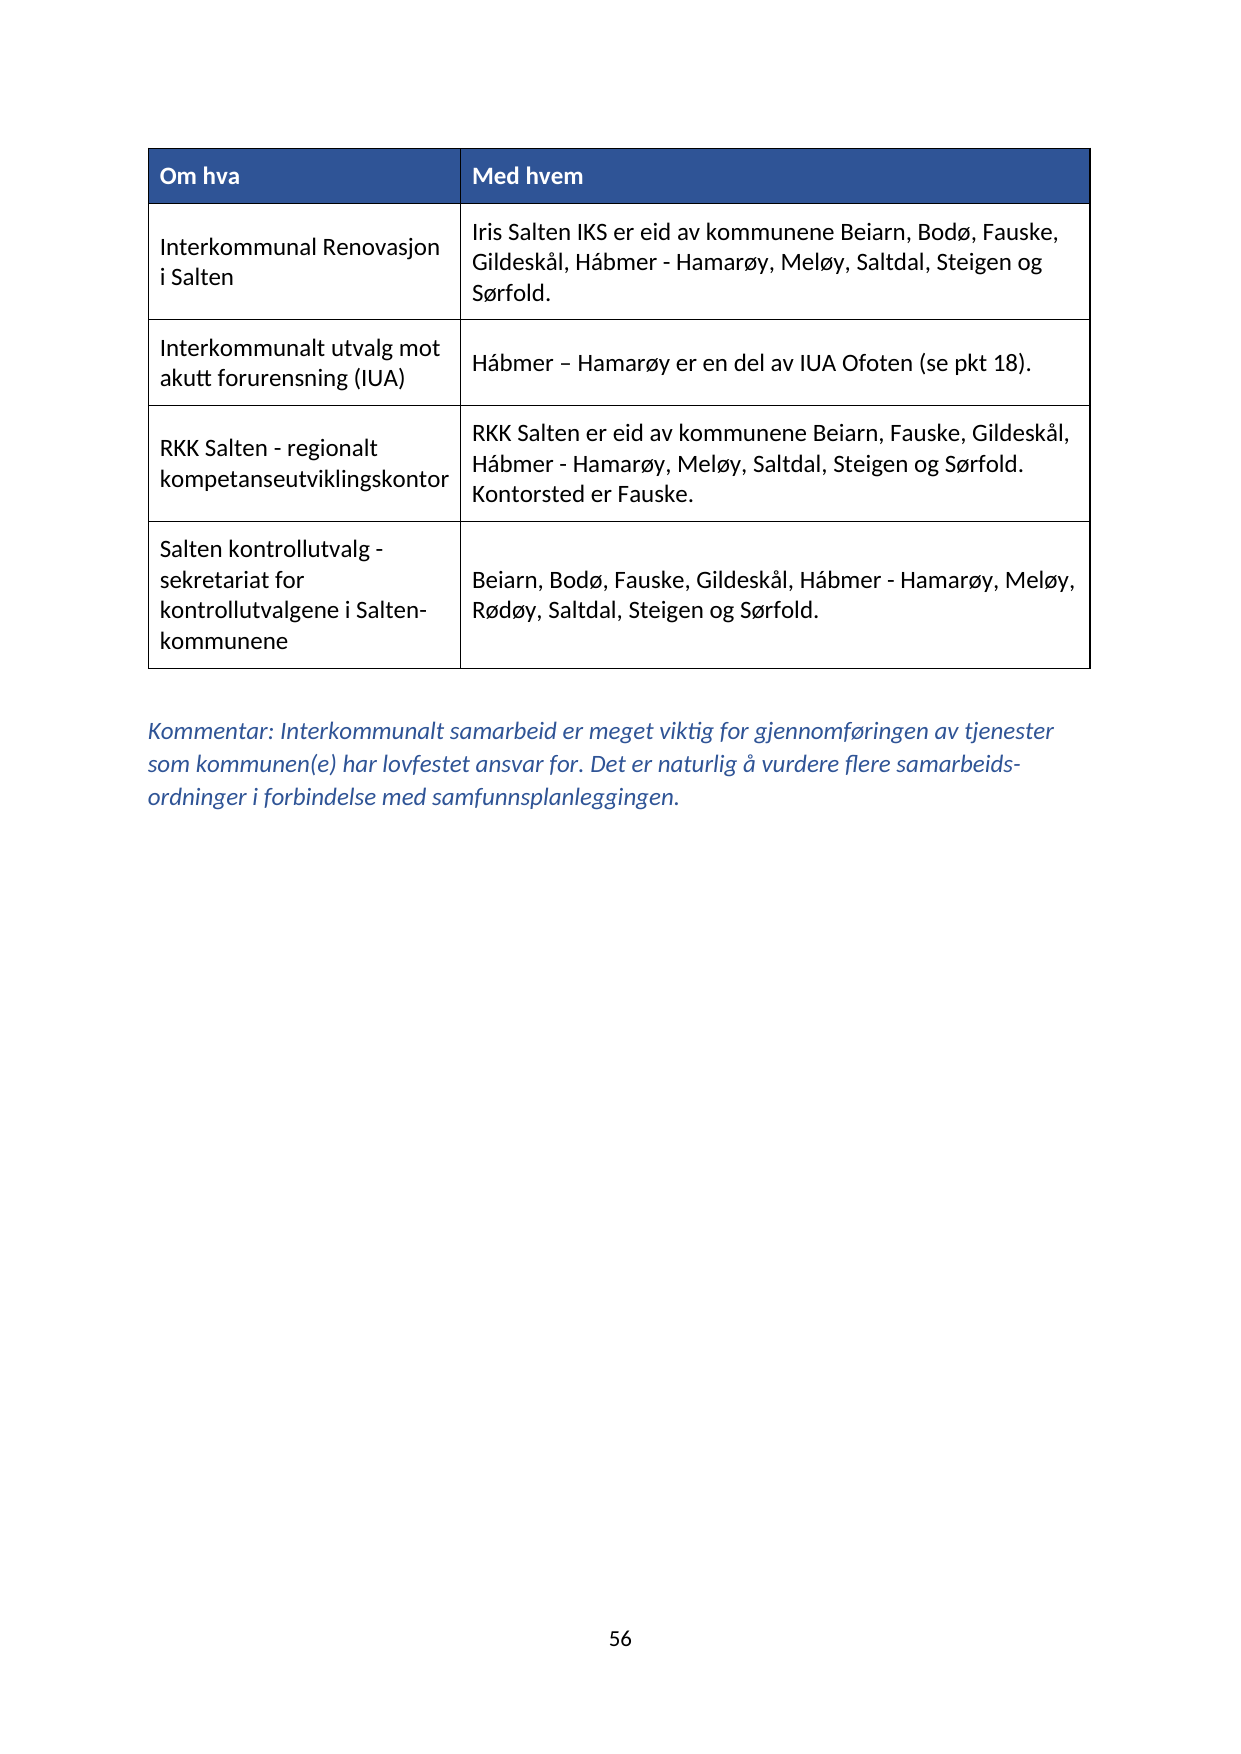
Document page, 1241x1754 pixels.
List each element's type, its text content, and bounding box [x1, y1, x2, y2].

table_header Med hvem [461, 149, 1089, 203]
table_cell Hábmer – Hamarøy er en del av IUA Ofoten (se pkt 18). [461, 320, 1089, 404]
table_cell Interkommunal Renovasjon i Salten [149, 204, 460, 319]
text Kommentar: Interkommunalt samarbeid er meget viktig for gjennomføringen av tjenester som kommunen(e) har lovfestet ansvar for. Det er naturlig å vurdere flere samarbeids-ordninger i forbindelse med samfunnsplanleggingen. [148, 715, 1092, 812]
table_cell Salten kontrollutvalg - sekretariat for kontrollutvalgene i Salten-kommunene [149, 522, 460, 667]
table_cell RKK Salten er eid av kommunene Beiarn, Fauske, Gildeskål, Hábmer - Hamarøy, Meløy, Saltdal, Steigen og Sørfold. Kontorsted er Fauske. [461, 406, 1089, 521]
table_header Om hva [149, 149, 460, 203]
table_cell Iris Salten IKS er eid av kommunene Beiarn, Bodø, Fauske, Gildeskål, Hábmer - Hamarøy, Meløy, Saltdal, Steigen og Sørfold. [461, 204, 1089, 319]
table_cell Interkommunalt utvalg mot akutt forurensning (IUA) [149, 320, 460, 404]
table_cell RKK Salten - regionalt kompetanseutviklingskontor [149, 406, 460, 521]
table_cell Beiarn, Bodø, Fauske, Gildeskål, Hábmer - Hamarøy, Meløy, Rødøy, Saltdal, Steigen og Sørfold. [461, 522, 1089, 667]
